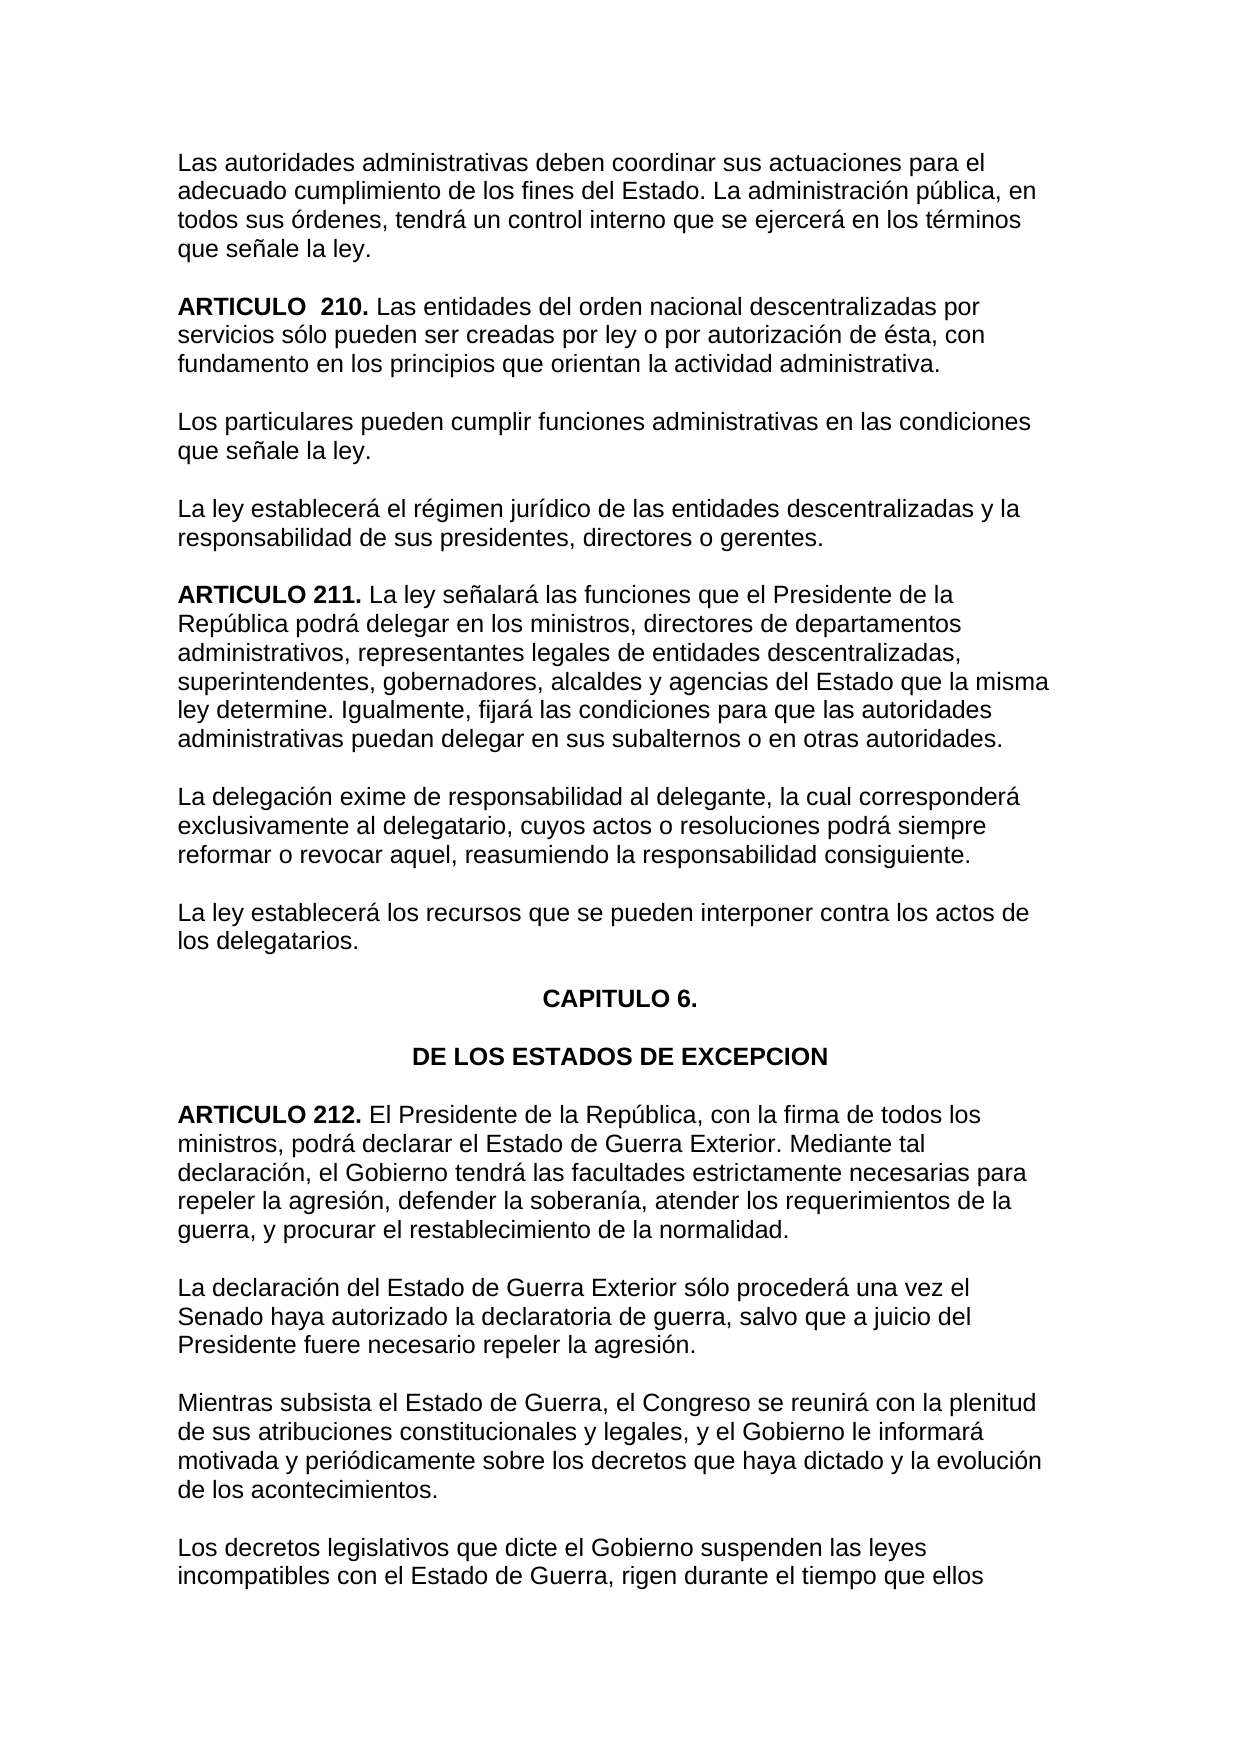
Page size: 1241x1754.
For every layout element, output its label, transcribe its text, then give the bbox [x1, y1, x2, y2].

text La delegación exime de responsabilidad al delegante, la cual corresponderá exclusivamente al delegatario, cuyos actos o resoluciones podrá siempre reformar o revocar aquel, reasumiendo la responsabilidad consiguiente. [177, 782, 1063, 868]
text Las autoridades administrativas deben coordinar sus actuaciones para el adecuado cumplimiento de los fines del Estado. La administración pública, en todos sus órdenes, tendrá un control interno que se ejercerá en los términos que señale la ley. [177, 148, 1063, 263]
text CAPITULO 6. [177, 984, 1063, 1013]
text DE LOS ESTADOS DE EXCEPCION [177, 1042, 1063, 1071]
text ARTICULO 210. Las entidades del orden nacional descentralizadas por servicios sólo pueden ser creadas por ley o por autorización de ésta, con fundamento en los principios que orientan la actividad administrativa. [177, 292, 1063, 378]
text ARTICULO 211. La ley señalará las funciones que el Presidente de la República podrá delegar en los ministros, directores de departamentos administrativos, representantes legales de entidades descentralizadas, superintendentes, gobernadores, alcaldes y agencias del Estado que la misma ley determine. Igualmente, fijará las condiciones para que las autoridades administrativas puedan delegar en sus subalternos o en otras autoridades. [177, 581, 1063, 753]
text Mientras subsista el Estado de Guerra, el Congreso se reunirá con la plenitud de sus atribuciones constitucionales y legales, y el Gobierno le informará motivada y periódicamente sobre los decretos que haya dictado y la evolución de los acontecimientos. [177, 1388, 1063, 1503]
text La ley establecerá el régimen jurídico de las entidades descentralizadas y la responsabilidad de sus presidentes, directores o gerentes. [177, 494, 1063, 551]
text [177, 1533, 1063, 1590]
text La ley establecerá los recursos que se pueden interponer contra los actos de los delegatarios. [177, 898, 1063, 955]
text La declaración del Estado de Guerra Exterior sólo procederá una vez el Senado haya autorizado la declaratoria de guerra, salvo que a juicio del Presidente fuere necesario repeler la agresión. [177, 1273, 1063, 1359]
text ARTICULO 212. El Presidente de la República, con la firma de todos los ministros, podrá declarar el Estado de Guerra Exterior. Mediante tal declaración, el Gobierno tendrá las facultades estrictamente necesarias para repeler la agresión, defender la soberanía, atender los requerimientos de la guerra, y procurar el restablecimiento de la normalidad. [177, 1100, 1063, 1244]
text Los particulares pueden cumplir funciones administrativas en las condiciones que señale la ley. [177, 407, 1063, 465]
